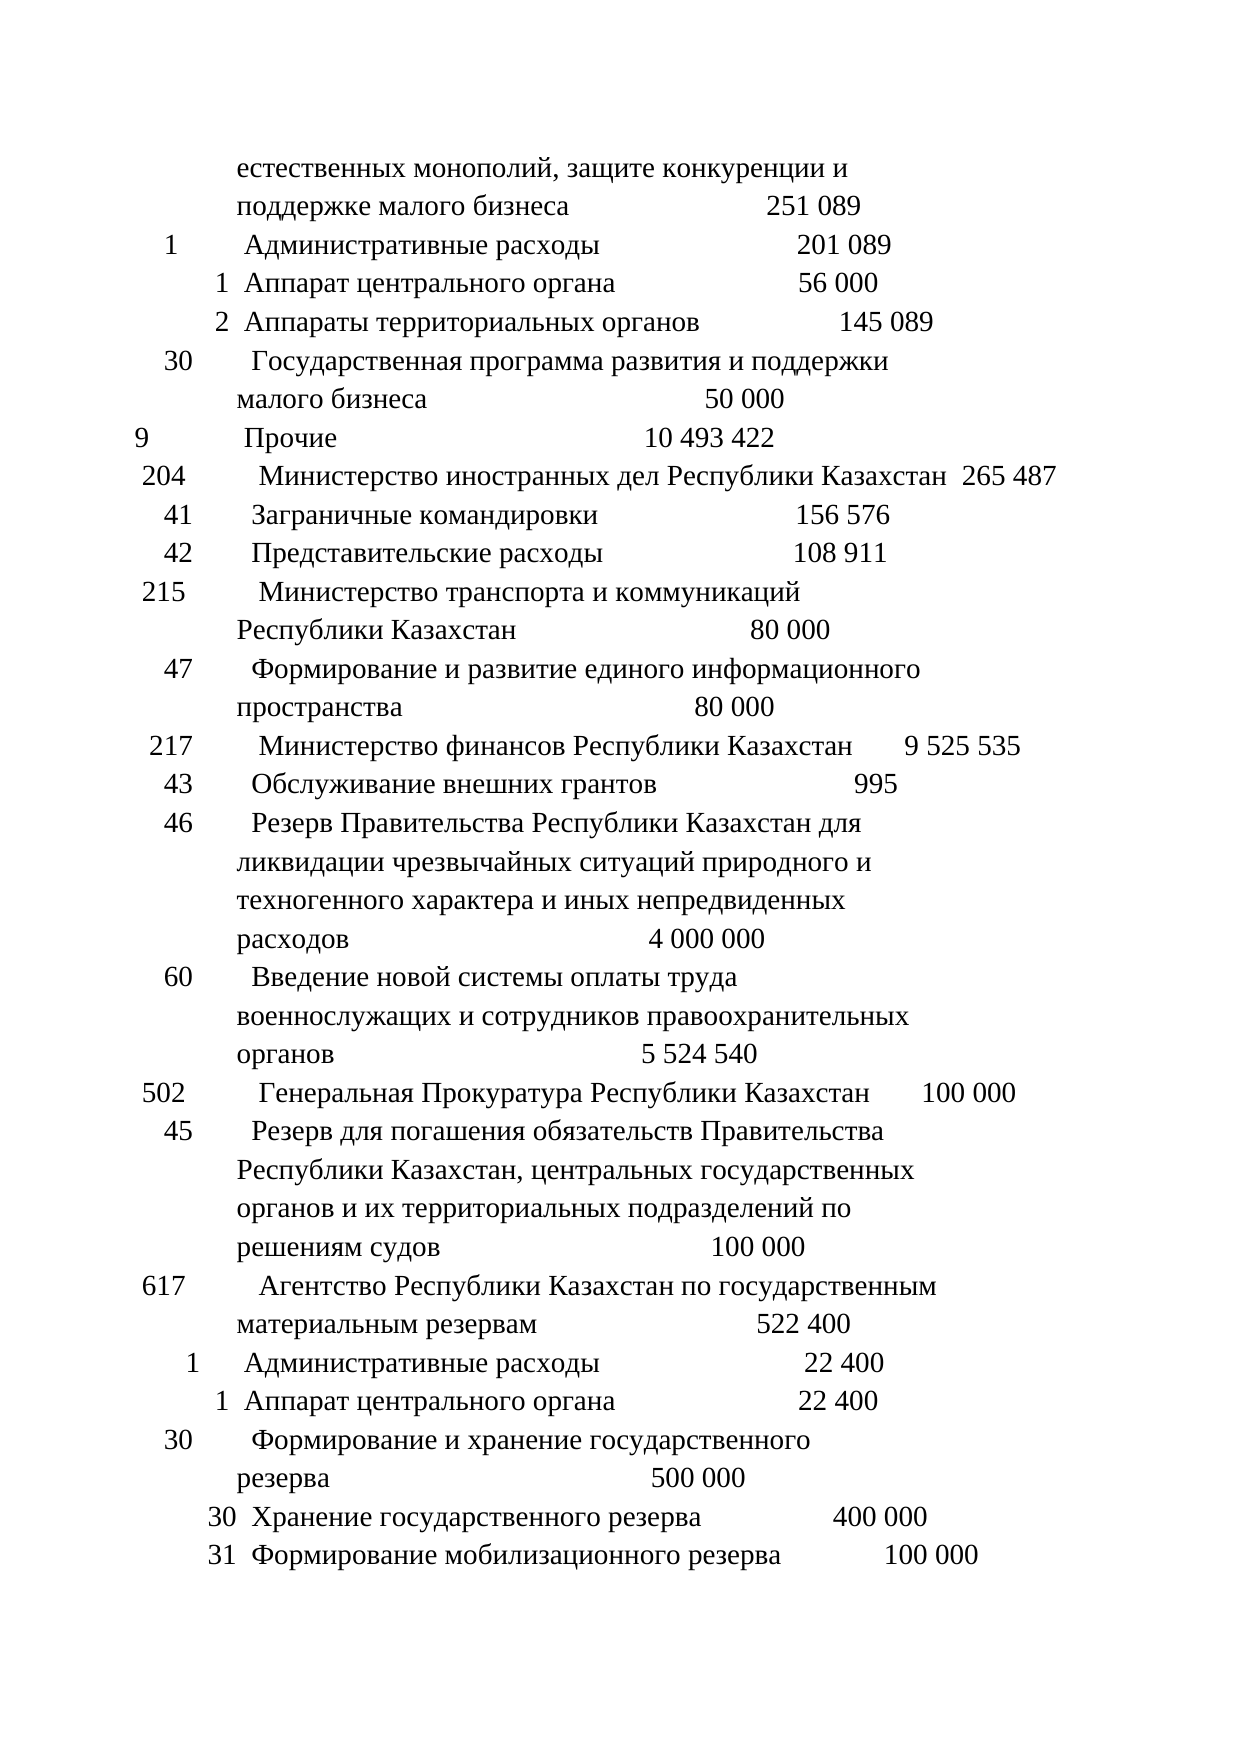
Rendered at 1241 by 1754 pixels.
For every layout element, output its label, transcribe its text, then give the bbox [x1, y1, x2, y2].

text 43 Обслуживание внешних грантов 995 [112, 767, 1128, 800]
text резерва 500 000 [112, 1460, 1128, 1494]
text 42 Представительские расходы 108 911 [112, 535, 1128, 569]
text 30 Хранение государственного резерва 400 000 [112, 1499, 1128, 1532]
text 31 Формирование мобилизационного резерва 100 000 [112, 1537, 1128, 1571]
text 1 Аппарат центрального органа 22 400 [112, 1383, 1128, 1417]
text малого бизнеса 50 000 [112, 381, 1128, 415]
text материальным резервам 522 400 [112, 1306, 1128, 1340]
text 30 Государственная программа развития и поддержки [112, 343, 1128, 376]
text 1 Аппарат центрального органа 56 000 [112, 266, 1128, 299]
text 204 Министерство иностранных дел Республики Казахстан 265 487 [112, 458, 1128, 492]
text 1 Административные расходы 22 400 [112, 1345, 1128, 1378]
text 502 Генеральная Прокуратура Республики Казахстан 100 000 [112, 1075, 1128, 1108]
text расходов 4 000 000 [112, 921, 1128, 954]
text Республики Казахстан, центральных государственных [112, 1152, 1128, 1186]
text 41 Заграничные командировки 156 576 [112, 497, 1128, 530]
text 217 Министерство финансов Республики Казахстан 9 525 535 [112, 728, 1128, 762]
text решениям судов 100 000 [112, 1229, 1128, 1263]
text 2 Аппараты территориальных органов 145 089 [112, 304, 1128, 338]
text органов 5 524 540 [112, 1036, 1128, 1070]
text 46 Резерв Правительства Республики Казахстан для [112, 805, 1128, 839]
text 9 Прочие 10 493 422 [112, 420, 1128, 453]
text Республики Казахстан 80 000 [112, 612, 1128, 646]
text ликвидации чрезвычайных ситуаций природного и [112, 844, 1128, 877]
text 30 Формирование и хранение государственного [112, 1422, 1128, 1455]
text поддержке малого бизнеса 251 089 [112, 188, 1128, 222]
text 215 Министерство транспорта и коммуникаций [112, 574, 1128, 607]
text 60 Введение новой системы оплаты труда [112, 959, 1128, 993]
text органов и их территориальных подразделений по [112, 1191, 1128, 1224]
text 1 Административные расходы 201 089 [112, 227, 1128, 261]
text техногенного характера и иных непредвиденных [112, 882, 1128, 916]
text военнослужащих и сотрудников правоохранительных [112, 998, 1128, 1031]
text 617 Агентство Республики Казахстан по государственным [112, 1268, 1128, 1301]
text естественных монополий, защите конкуренции и [112, 150, 1128, 183]
text 47 Формирование и развитие единого информационного [112, 651, 1128, 684]
text 45 Резерв для погашения обязательств Правительства [112, 1113, 1128, 1147]
text пространства 80 000 [112, 689, 1128, 723]
